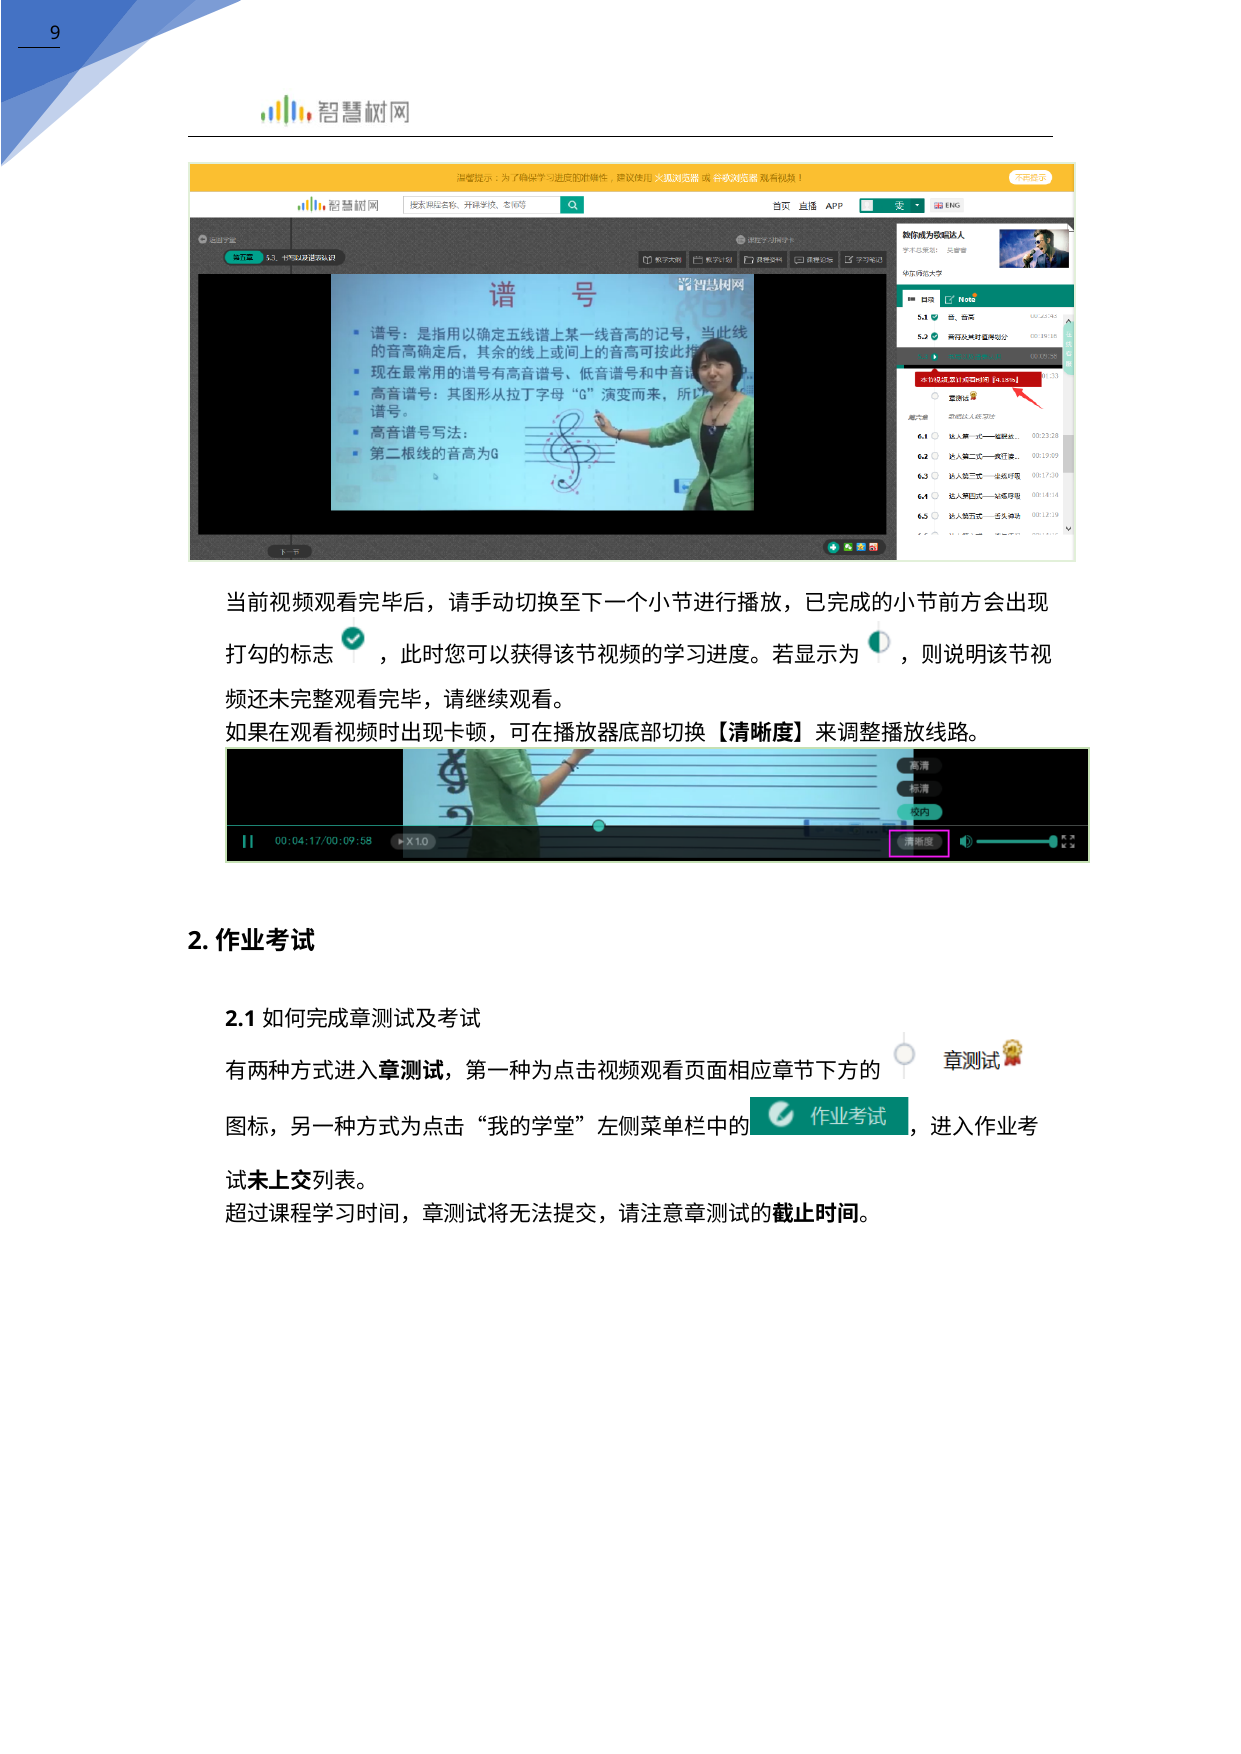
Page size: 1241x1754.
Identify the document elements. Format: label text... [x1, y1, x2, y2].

picture [250, 88, 417, 134]
list 有两种方式进入章测试，第一种为点击视频观看页面相应章节下方的图标，另一种方式为点击“我的学堂”左侧菜单栏中的，进入作业考试未上交列表。 [225, 1033, 1053, 1195]
text 当前视频观看完毕后，请手动切换至下一个小节进行播放，已完成的小节前方会出现打勾的标志，此时您可以获得该节视频的学习进度。若显示为，则说明该节视频还未完整观看完毕，请继续观看。 [225, 584, 1053, 714]
list 2.1 如何完成章测试及考试 [225, 1000, 1053, 1033]
picture [334, 617, 379, 663]
picture [227, 749, 1088, 861]
text 如果在观看视频时出现卡顿，可在播放器底部切换【清晰度】来调整播放线路。 [225, 714, 1053, 747]
subtitle 2. 作业考试 [187, 906, 1053, 971]
list 超过课程学习时间，章测试将无法提交，请注意章测试的截止时间。 [225, 1195, 1053, 1228]
picture [190, 164, 1074, 560]
picture [1, 0, 243, 168]
picture [861, 621, 899, 663]
picture [750, 1097, 909, 1135]
picture [881, 1032, 1048, 1079]
